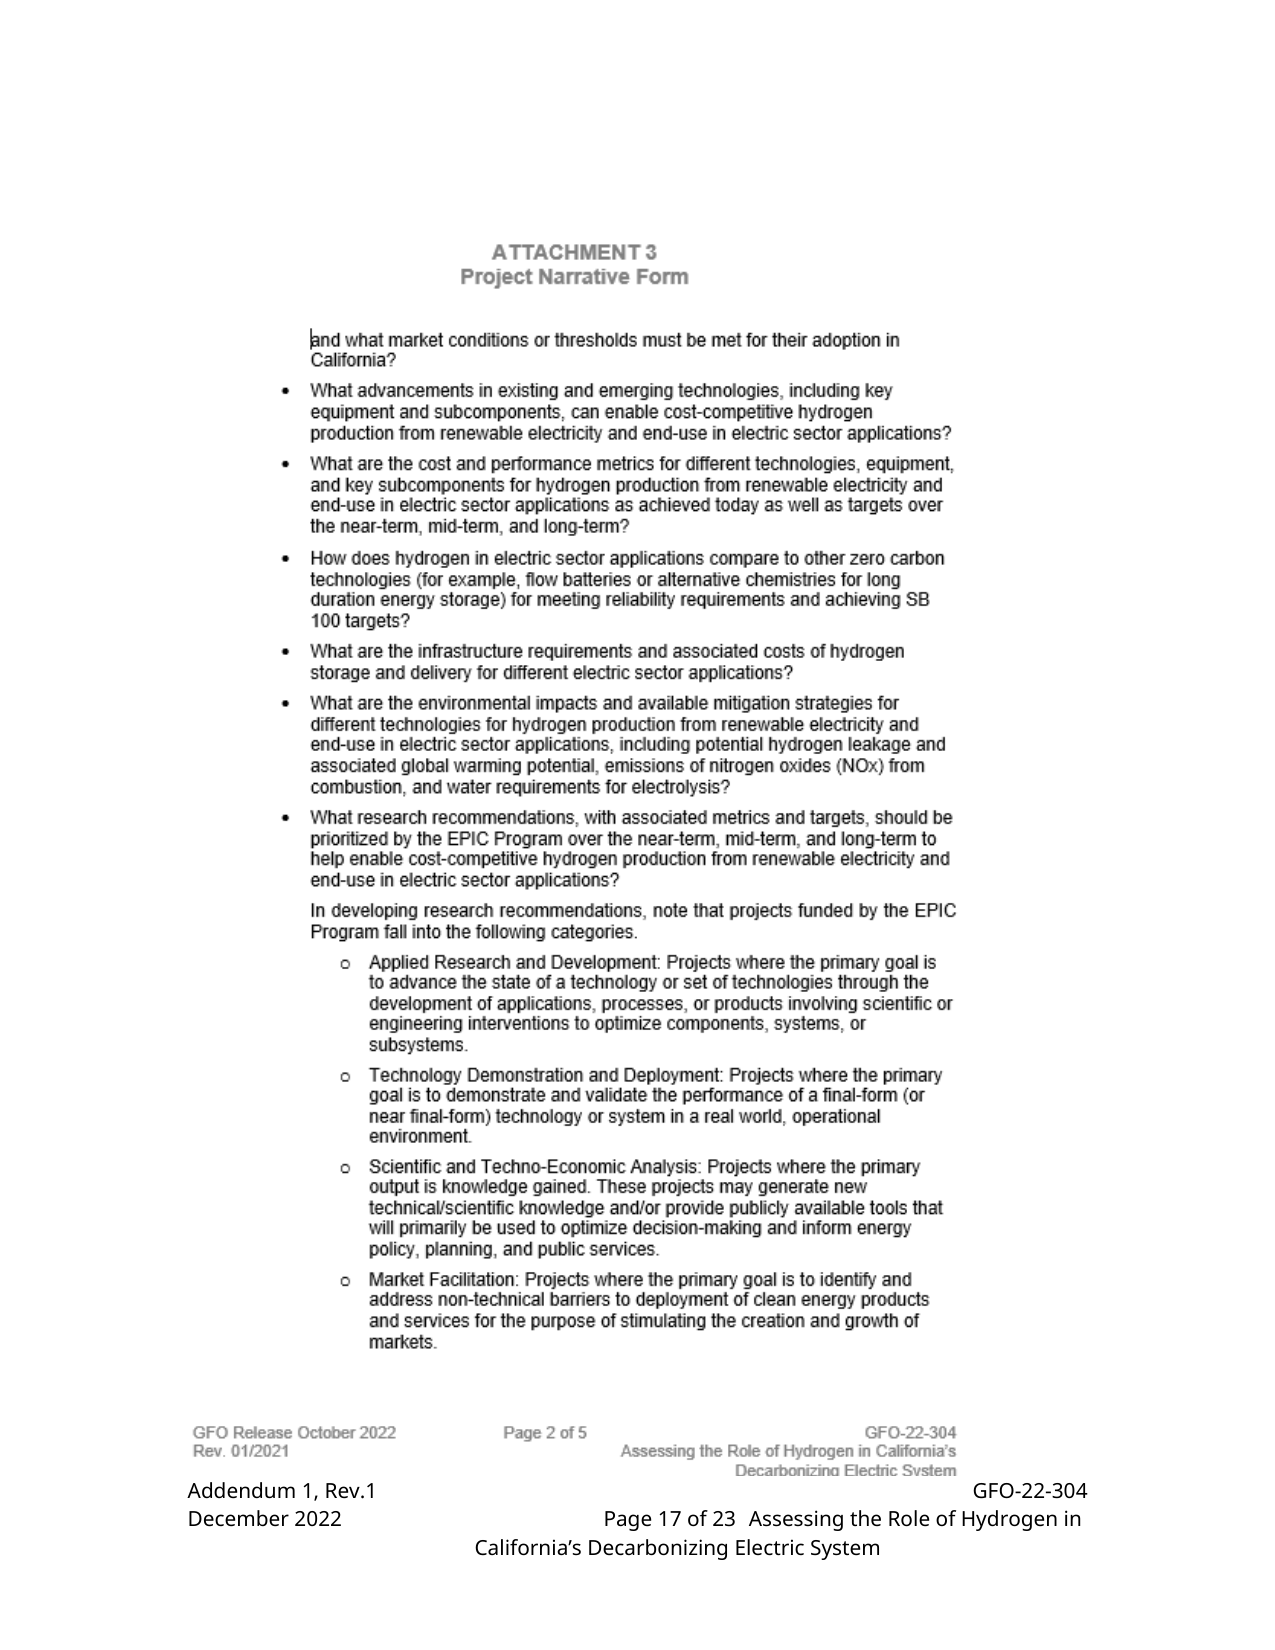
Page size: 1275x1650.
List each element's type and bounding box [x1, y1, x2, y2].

picture [187, 234, 968, 1476]
